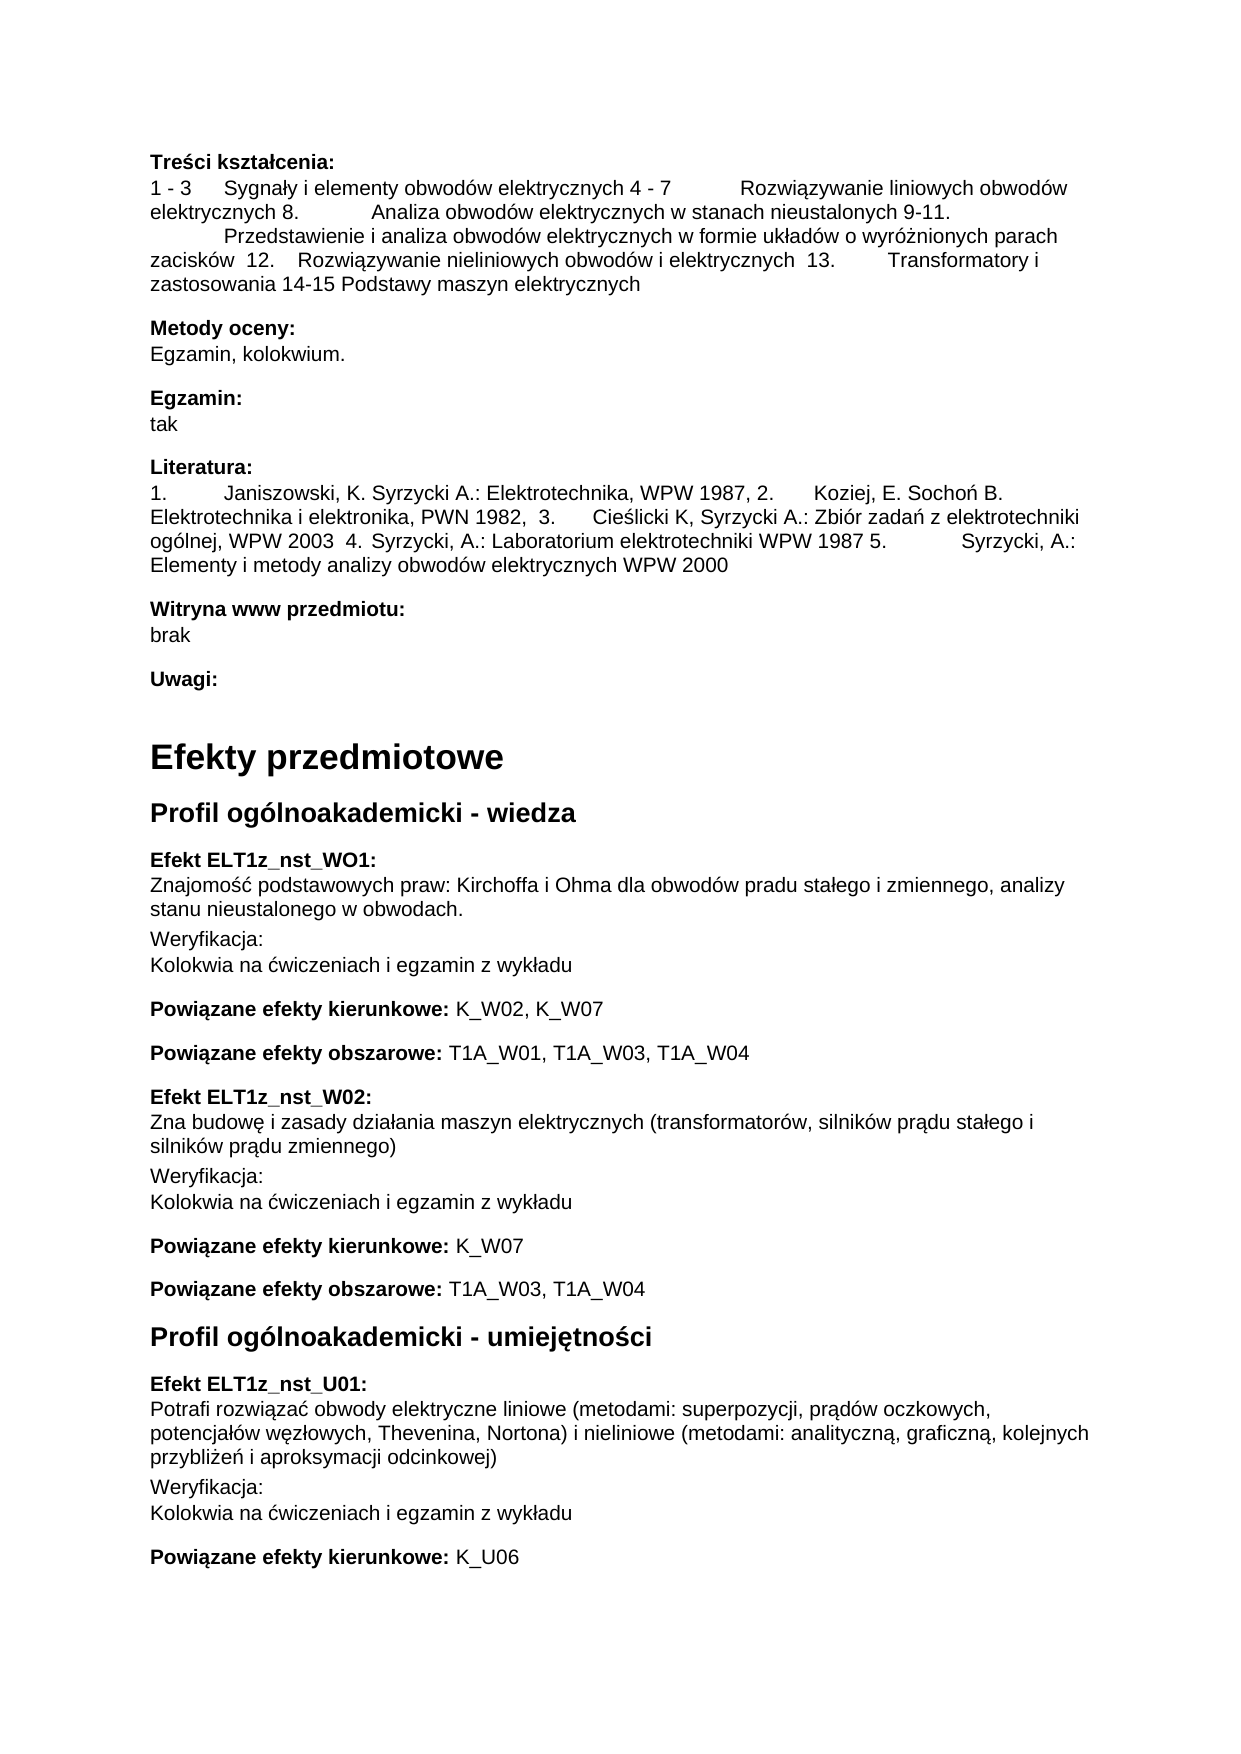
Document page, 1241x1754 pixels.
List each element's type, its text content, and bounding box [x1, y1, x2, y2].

text Efekt ELT1z_nst_WO1: [150, 848, 1090, 872]
text Egzamin: [150, 385, 1090, 409]
text Efekt ELT1z_nst_U01: [150, 1372, 1090, 1396]
text Metody oceny: [150, 316, 1090, 339]
text Powiązane efekty obszarowe: T1A_W03, T1A_W04 [150, 1277, 1090, 1301]
text Zna budowę i zasady działania maszyn elektrycznych (transformatorów, silników prądu stałego i silników prądu zmiennego) [150, 1109, 1090, 1157]
text 1. Janiszowski, K. Syrzycki A.: Elektrotechnika, WPW 1987, 2. Koziej, E. Sochoń B. Elektrotechnika i elektronika, PWN 1982, 3. Cieślicki K, Syrzycki A.: Zbiór zadań z elektrotechniki ogólnej, WPW 2003 4. Syrzycki, A.: Laboratorium elektrotechniki WPW 1987 5. Syrzycki, A.: Elementy i metody analizy obwodów elektrycznych WPW 2000 [150, 481, 1090, 577]
text Treści kształcenia: [150, 150, 1090, 174]
text Powiązane efekty obszarowe: T1A_W01, T1A_W03, T1A_W04 [150, 1041, 1090, 1065]
text Potrafi rozwiązać obwody elektryczne liniowe (metodami: superpozycji, prądów oczkowych, potencjałów węzłowych, Thevenina, Nortona) i nieliniowe (metodami: analityczną, graficzną, kolejnych przybliżeń i aproksymacji odcinkowej) [150, 1397, 1090, 1469]
text Witryna www przedmiotu: [150, 597, 1090, 621]
text 1 - 3 Sygnały i elementy obwodów elektrycznych 4 - 7 Rozwiązywanie liniowych obwodów elektrycznych 8. Analiza obwodów elektrycznych w stanach nieustalonych 9-11. Przedstawienie i analiza obwodów elektrycznych w formie układów o wyróżnionych parach zacisków 12. Rozwiązywanie nieliniowych obwodów i elektrycznych 13. Transformatory i zastosowania 14-15 Podstawy maszyn elektrycznych [150, 176, 1090, 296]
text brak [150, 623, 1090, 647]
text Weryfikacja: [150, 1475, 1090, 1499]
text Powiązane efekty kierunkowe: K_U06 [150, 1545, 1090, 1569]
text Literatura: [150, 455, 1090, 479]
text Egzamin, kolokwium. [150, 342, 1090, 366]
text Efekt ELT1z_nst_W02: [150, 1084, 1090, 1108]
text Powiązane efekty kierunkowe: K_W07 [150, 1233, 1090, 1257]
text Kolokwia na ćwiczeniach i egzamin z wykładu [150, 1190, 1090, 1214]
text Weryfikacja: [150, 1164, 1090, 1188]
text Kolokwia na ćwiczeniach i egzamin z wykładu [150, 953, 1090, 977]
subtitle Profil ogólnoakademicki - wiedza [150, 797, 1090, 828]
subtitle Efekty przedmiotowe [150, 736, 1090, 777]
text Weryfikacja: [150, 927, 1090, 951]
text tak [150, 411, 1090, 435]
text Kolokwia na ćwiczeniach i egzamin z wykładu [150, 1501, 1090, 1525]
subtitle Profil ogólnoakademicki - umiejętności [150, 1321, 1090, 1352]
text Uwagi: [150, 667, 1090, 691]
text Powiązane efekty kierunkowe: K_W02, K_W07 [150, 997, 1090, 1021]
text Znajomość podstawowych praw: Kirchoffa i Ohma dla obwodów pradu stałego i zmiennego, analizy stanu nieustalonego w obwodach. [150, 873, 1090, 921]
